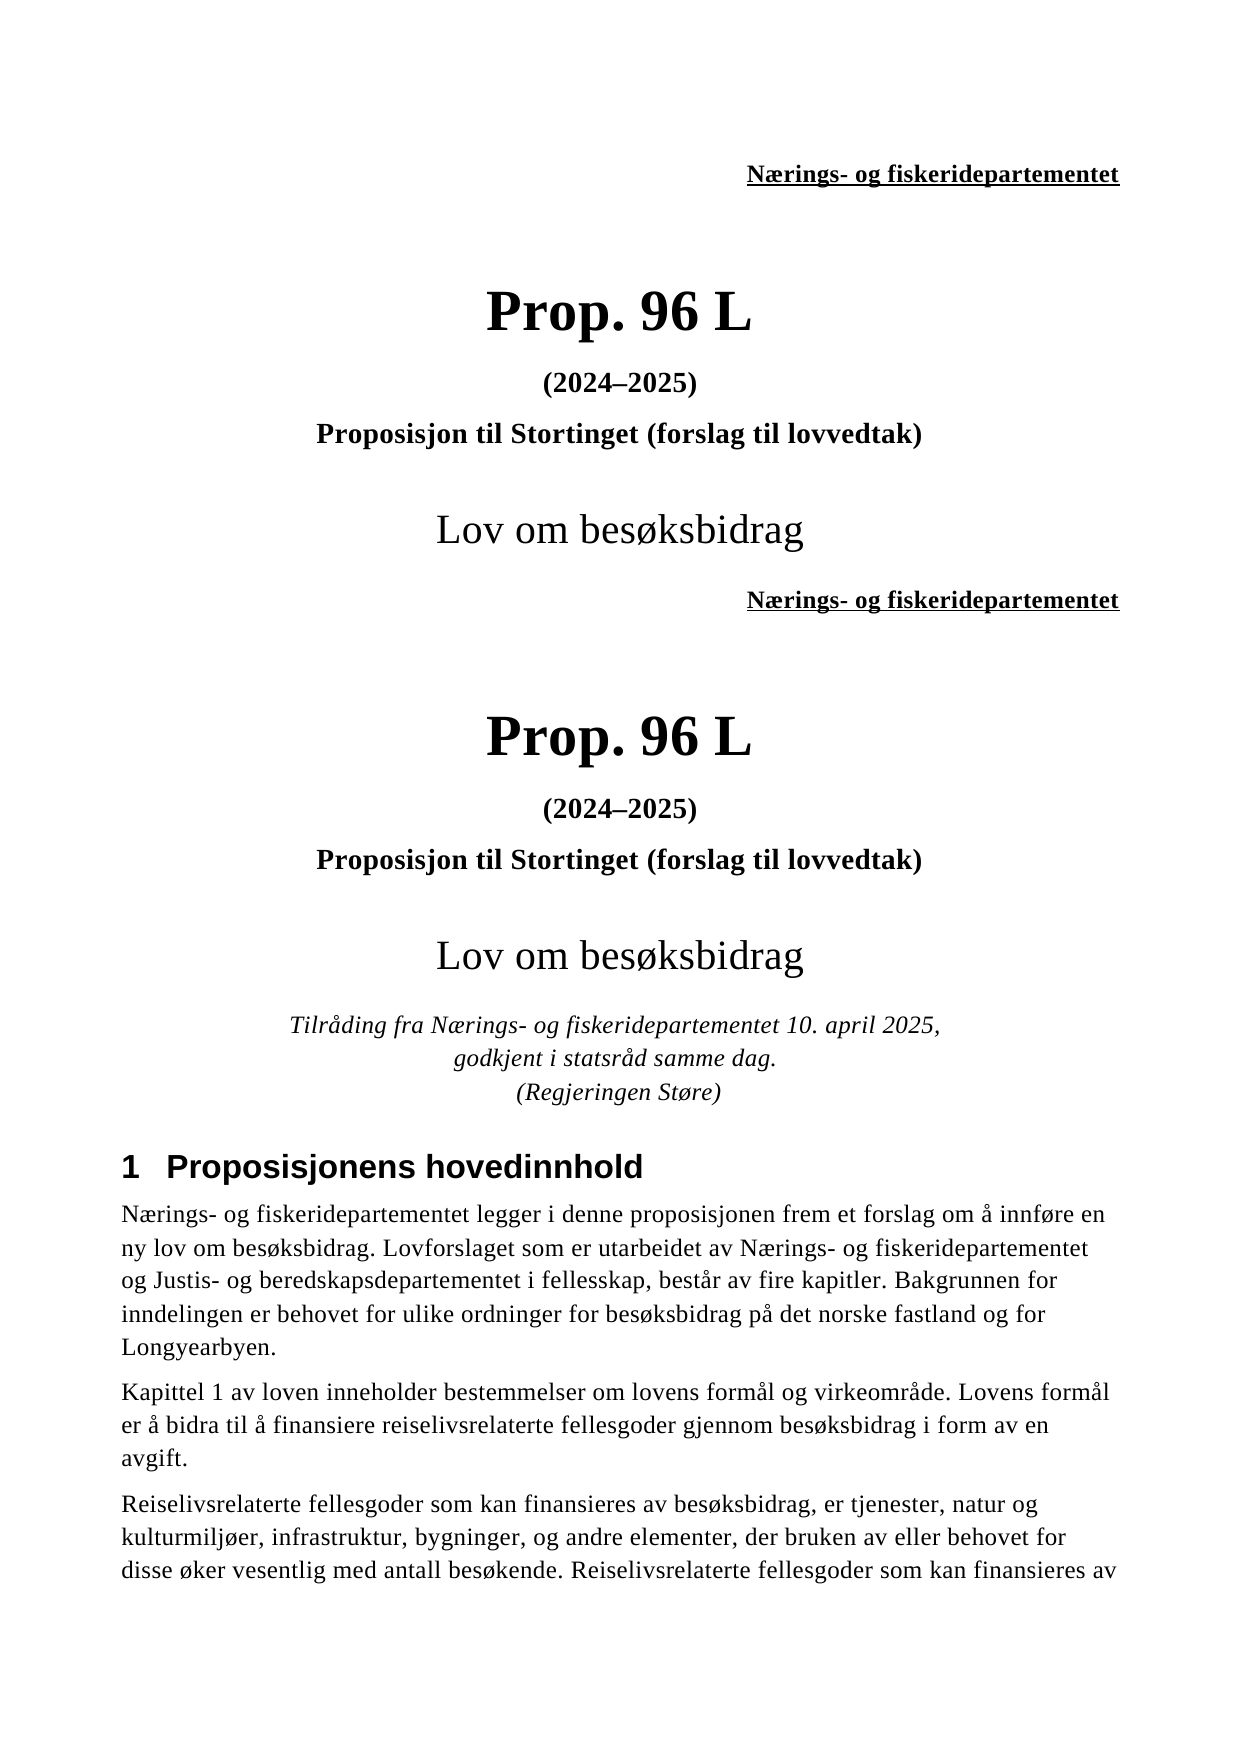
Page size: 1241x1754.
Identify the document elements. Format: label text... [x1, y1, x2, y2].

text Nærings- og fiskeridepartementet [121, 585, 1119, 614]
text Prop. 96 L [121, 276, 1119, 343]
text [121, 1489, 1119, 1583]
text Proposisjon til Stortinget (forslag til lovvedtak) [121, 842, 1119, 875]
text Tilråding fra Nærings- og fiskeridepartementet 10. april 2025, godkjent i statsråd samme dag. (Regjeringen Støre) [121, 1011, 1119, 1105]
text Kapittel 1 av loven inneholder bestemmelser om lovens formål og virkeområde. Lovens formål er å bidra til å finansiere reiselivsrelaterte fellesgoder gjennom besøksbidrag i form av en avgift. [121, 1377, 1119, 1472]
text Nærings- og fiskeridepartementet legger i denne proposisjonen frem et forslag om å innføre en ny lov om besøksbidrag. Lovforslaget som er utarbeidet av Nærings- og fiskeridepartementet og Justis- og beredskapsdepartementet i fellesskap, består av fire kapitler. Bakgrunnen for inndelingen er behovet for ulike ordninger for besøksbidrag på det norske fastland og for Longyearbyen. [121, 1199, 1119, 1360]
text (2024–2025) [121, 791, 1119, 824]
text Nærings- og fiskeridepartementet [121, 159, 1119, 188]
text (2024–2025) [121, 365, 1119, 399]
subtitle Proposisjonens hovedinnhold [121, 1147, 1119, 1186]
text Lov om besøksbidrag [121, 930, 1119, 978]
text Prop. 96 L [121, 701, 1119, 768]
text Proposisjon til Stortinget (forslag til lovvedtak) [121, 416, 1119, 450]
text Lov om besøksbidrag [121, 505, 1119, 553]
